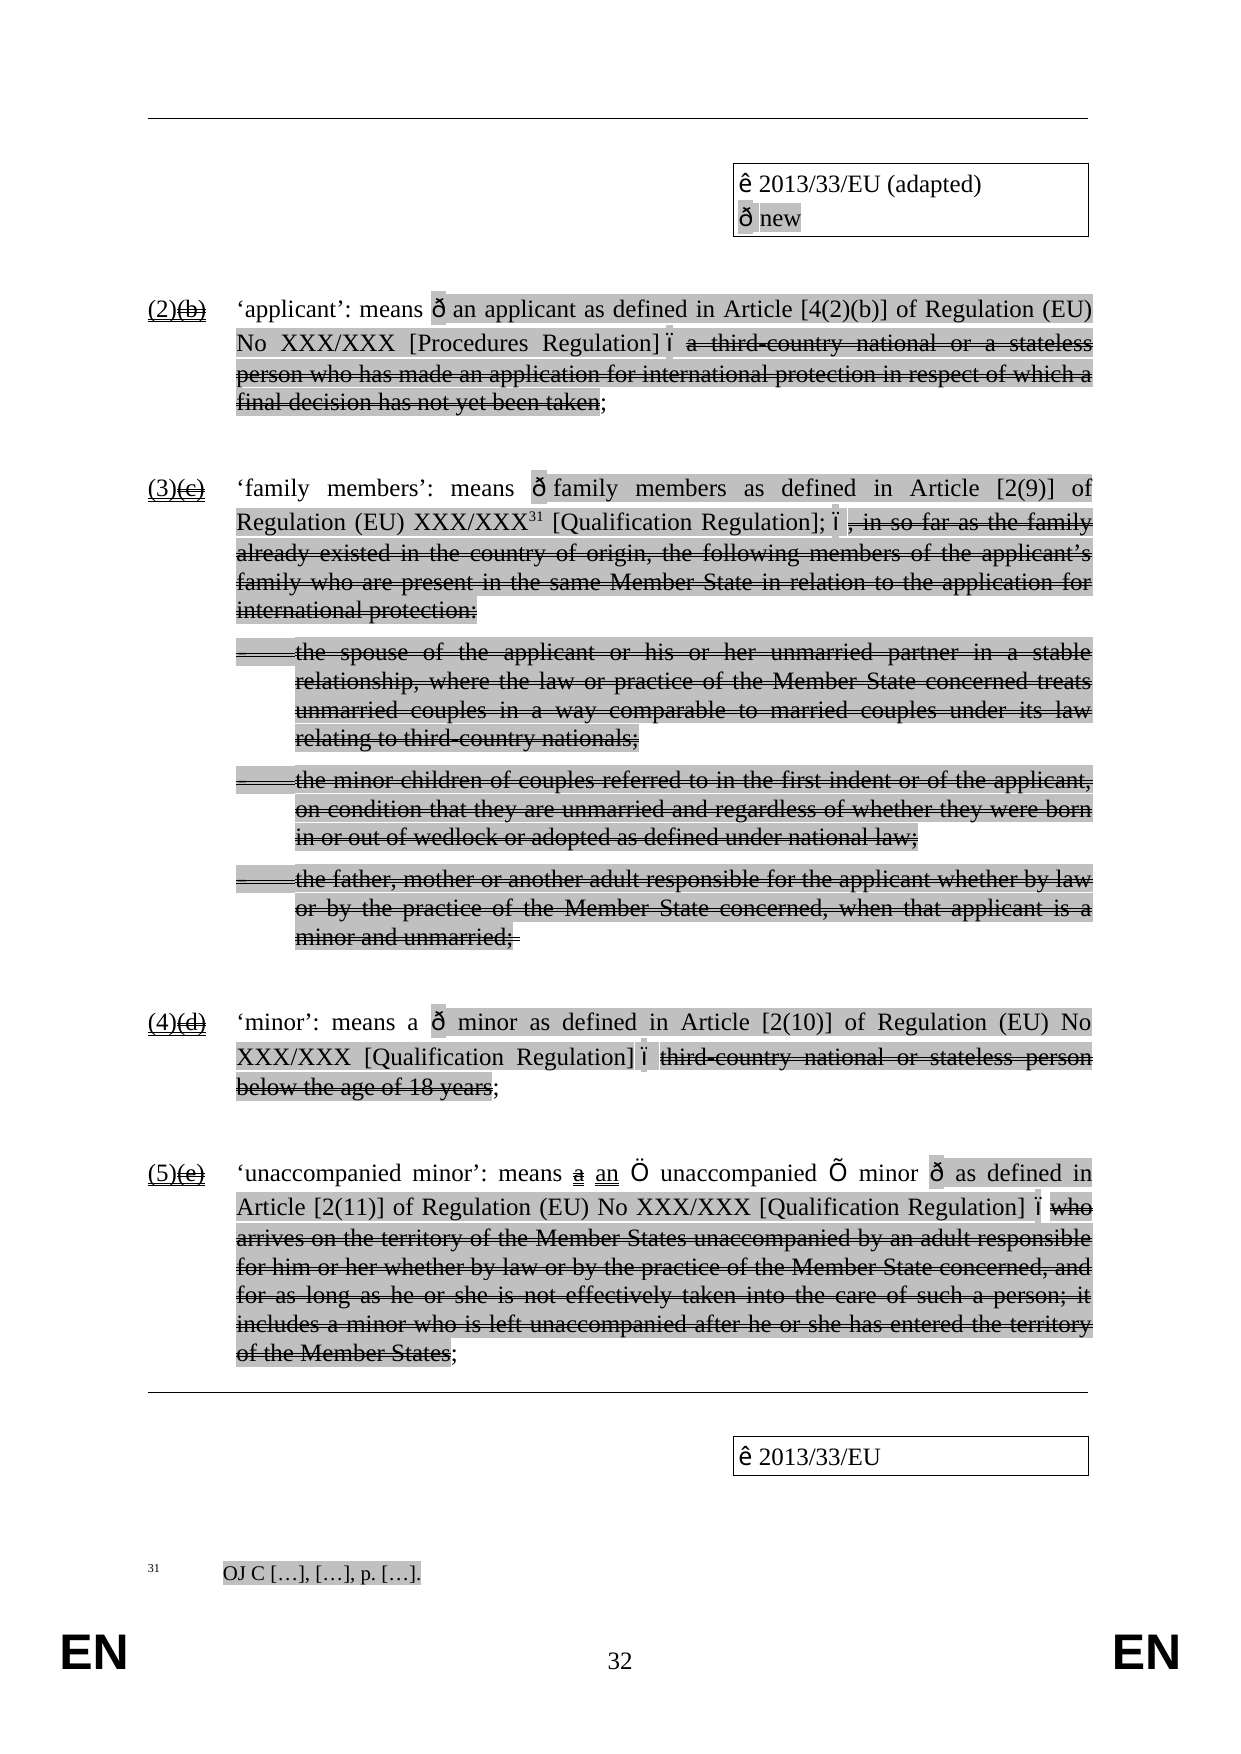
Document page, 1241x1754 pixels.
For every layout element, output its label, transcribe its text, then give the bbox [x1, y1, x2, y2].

list the spouse of the applicant or his or her unmarried partner in a stable relationship, where the law or practice of the Member State concerned treats unmarried couples in a way comparable to married couples under its law relating to third-country nationals; [236, 666, 1093, 752]
text ð new [734, 197, 1088, 236]
text (2)(b) ‘applicant’: means ð an applicant as defined in Article [4(2)(b)] of Regulation (EU) No XXX/XXX [Procedures Regulation] ï a third-country national or a stateless person who has made an application for international protection in respect of which a final decision has not yet been taken; [148, 291, 1093, 416]
text (3)(c) ‘family members’: means ð family members as defined in Article [2(9)] of Regulation (EU) XXX/XXX [Qualification Regulation]; ï , in so far as the family already existed in the country of origin, the following members of the applicant’s family who are present in the same Member State in relation to the application for international protection: [148, 470, 1093, 624]
text the father, mother or another adult responsible for the applicant whether by law or by the practice of the Member State concerned, when that applicant is a minor and unmarried; [236, 892, 1093, 950]
text (5)(e) ‘unaccompanied minor’: means a an Ö unaccompanied Õ minor ð as defined in Article [2(11)] of Regulation (EU) No XXX/XXX [Qualification Regulation] ï who arrives on the territory of the Member States unaccompanied by an adult responsible for him or her whether by law or by the practice of the Member State concerned, and for as long as he or she is not effectively taken into the care of such a person; it includes a minor who is left unaccompanied after he or she has entered the territory of the Member States; [148, 1155, 1093, 1367]
text the minor children of couples referred to in the first indent or of the applicant, on condition that they are unmarried and regardless of whether they were born in or out of wedlock or adopted as defined under national law; [236, 793, 1093, 851]
text ê 2013/33/EU [734, 1437, 1088, 1475]
text ê 2013/33/EU (adapted) [734, 164, 1088, 197]
text (4)(d) ‘minor’: means a ð minor as defined in Article [2(10)] of Regulation (EU) No XXX/XXX [Qualification Regulation] ï third-country national or stateless person below the age of 18 years; [148, 1004, 1093, 1101]
